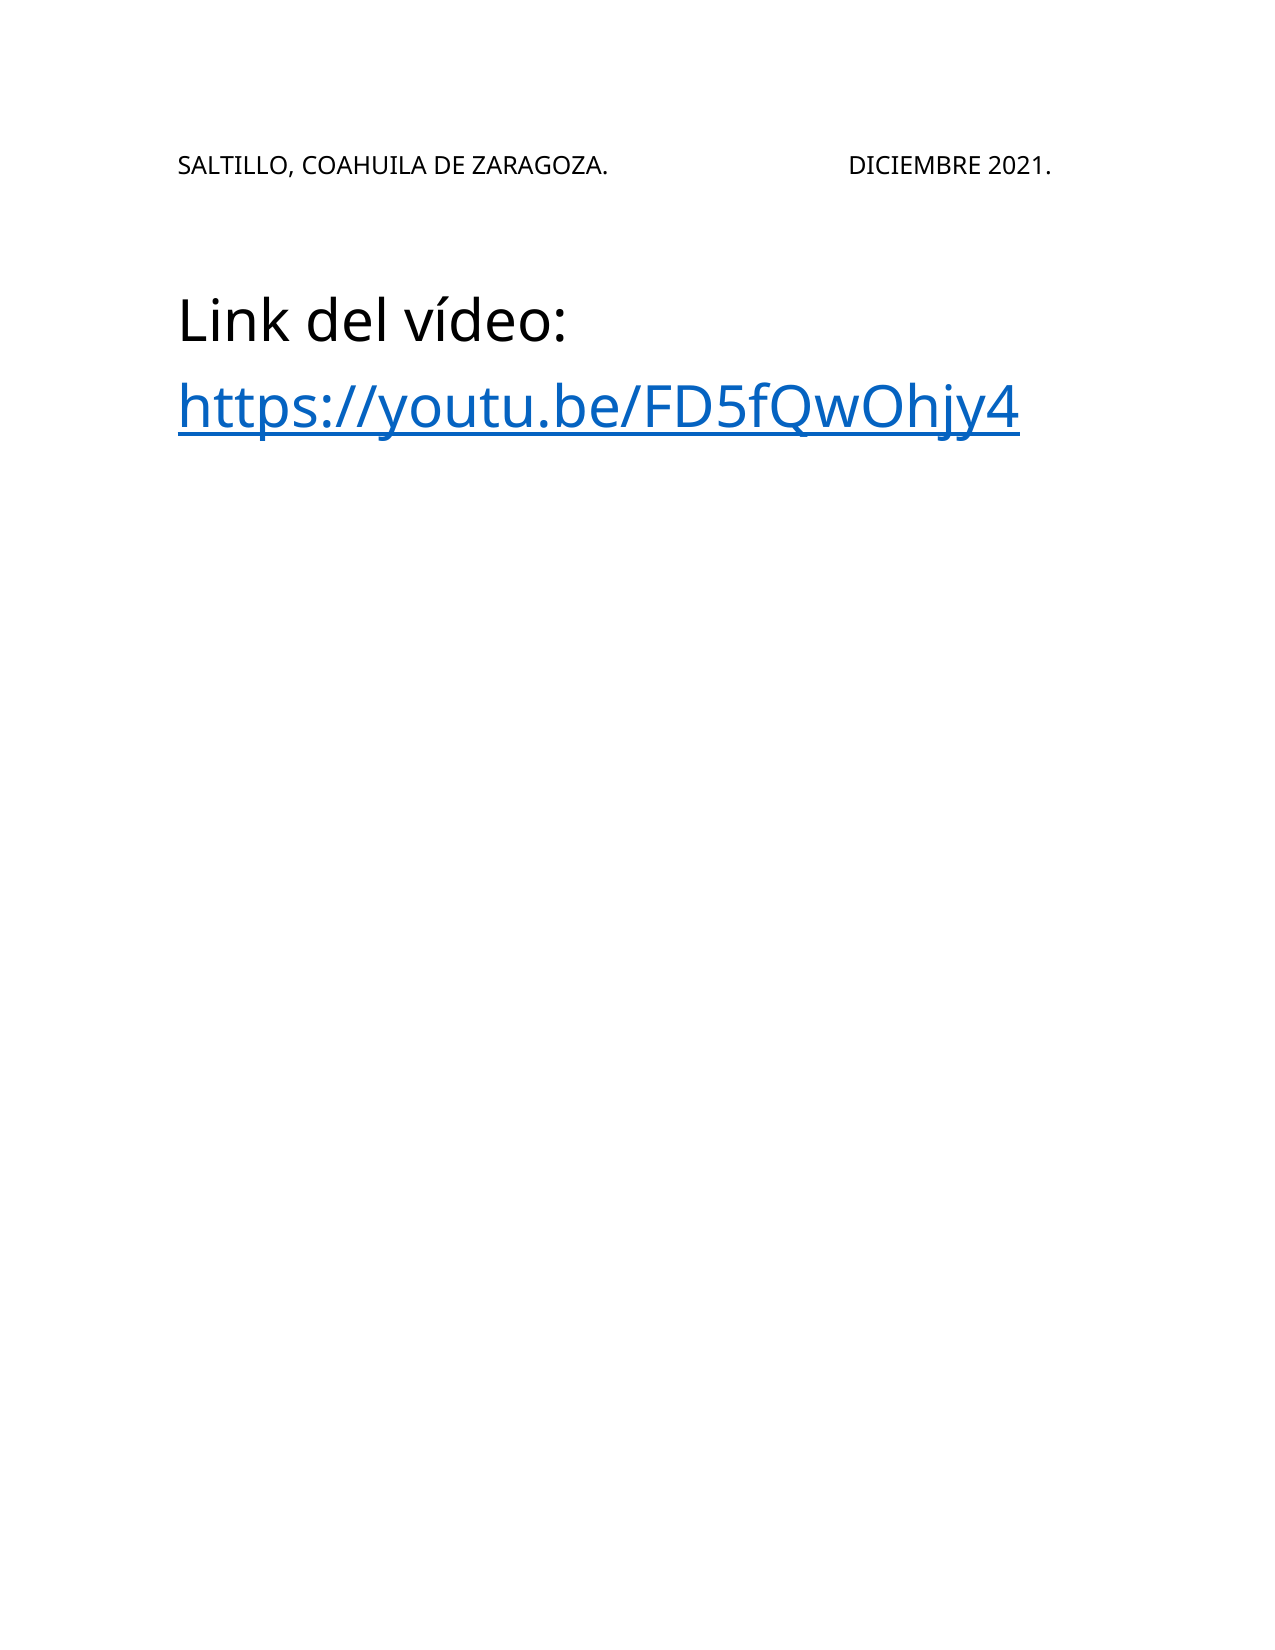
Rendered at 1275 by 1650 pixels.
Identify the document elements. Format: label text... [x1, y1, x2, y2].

text Link del vídeo: https://youtu.be/FD5fQwOhjy4 [177, 279, 1098, 444]
text SALTILLO, COAHUILA DE ZARAGOZA. DICIEMBRE 2021. [177, 148, 1098, 182]
